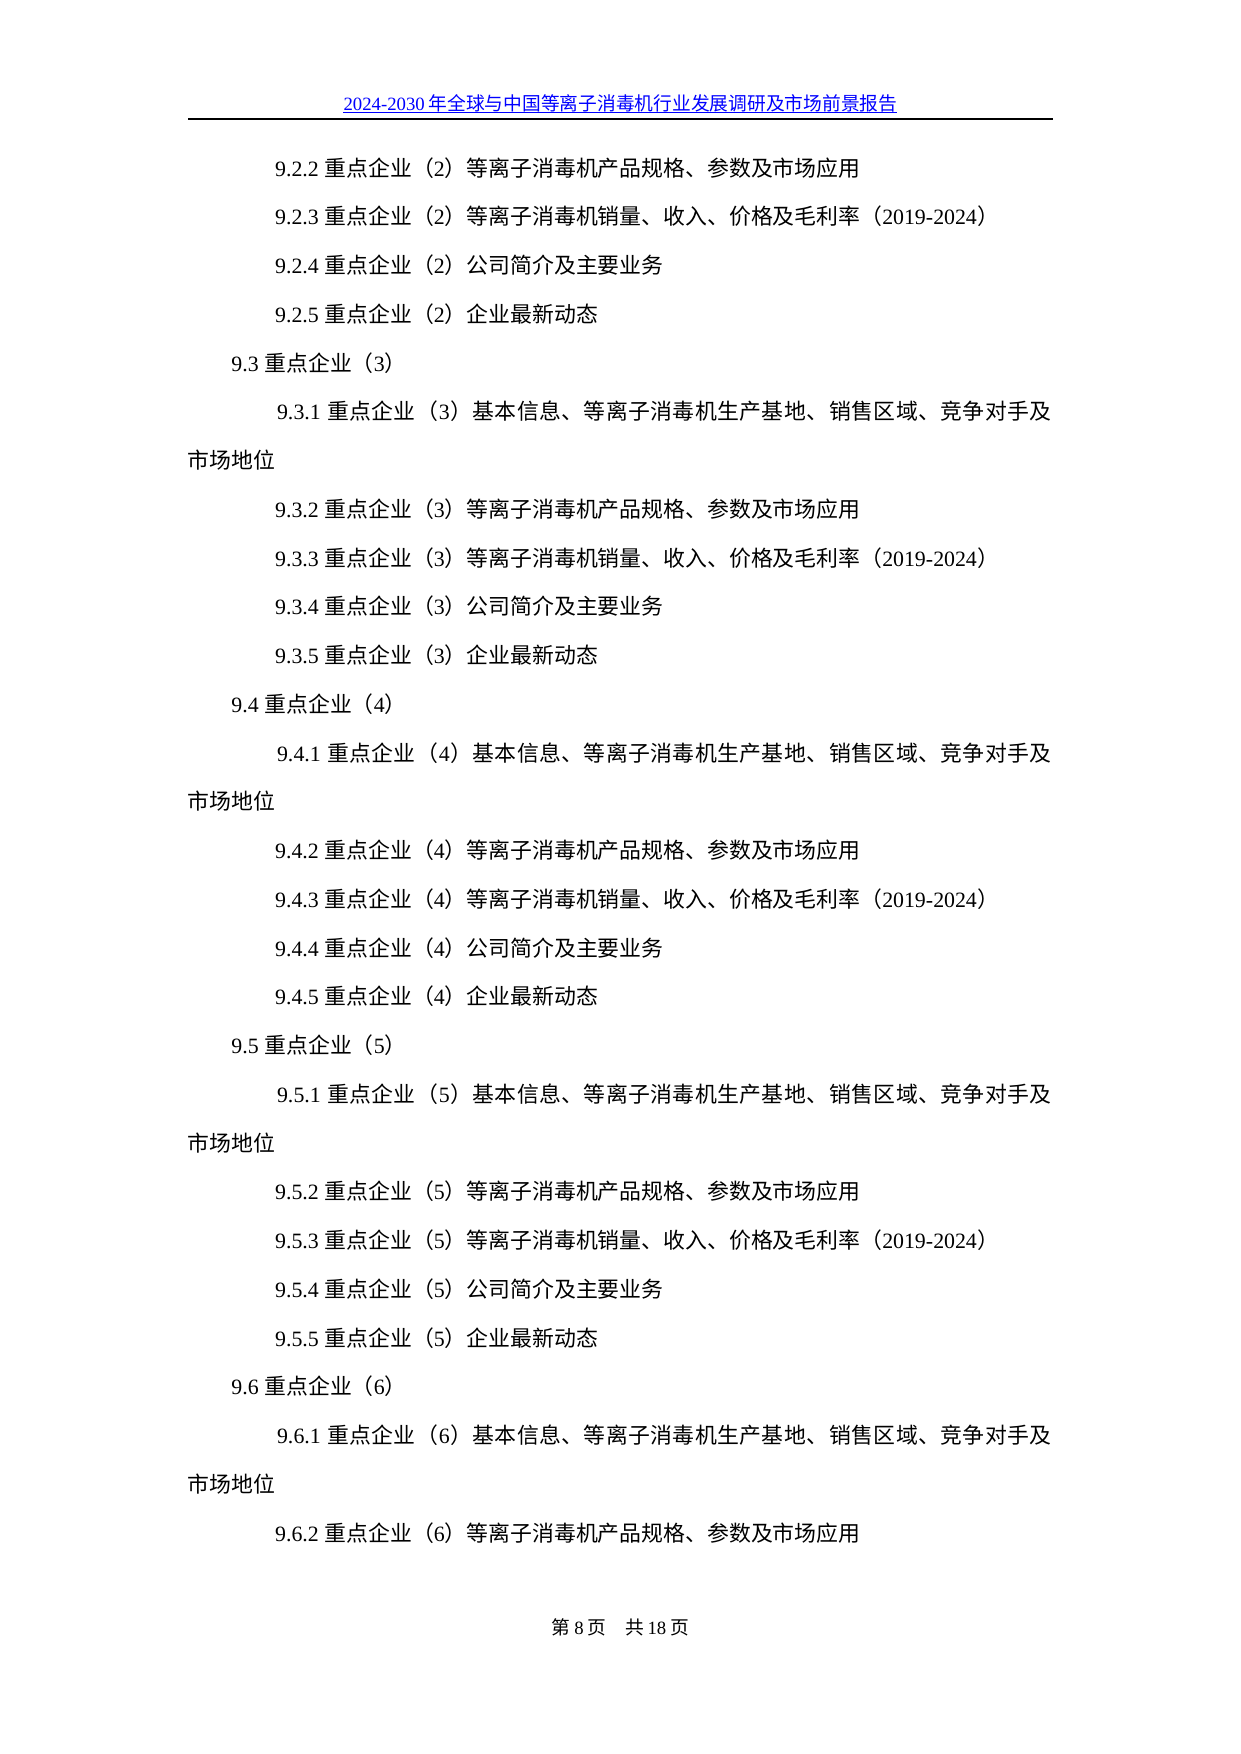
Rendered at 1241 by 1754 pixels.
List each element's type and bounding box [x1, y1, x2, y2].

text [187, 150, 1053, 1548]
